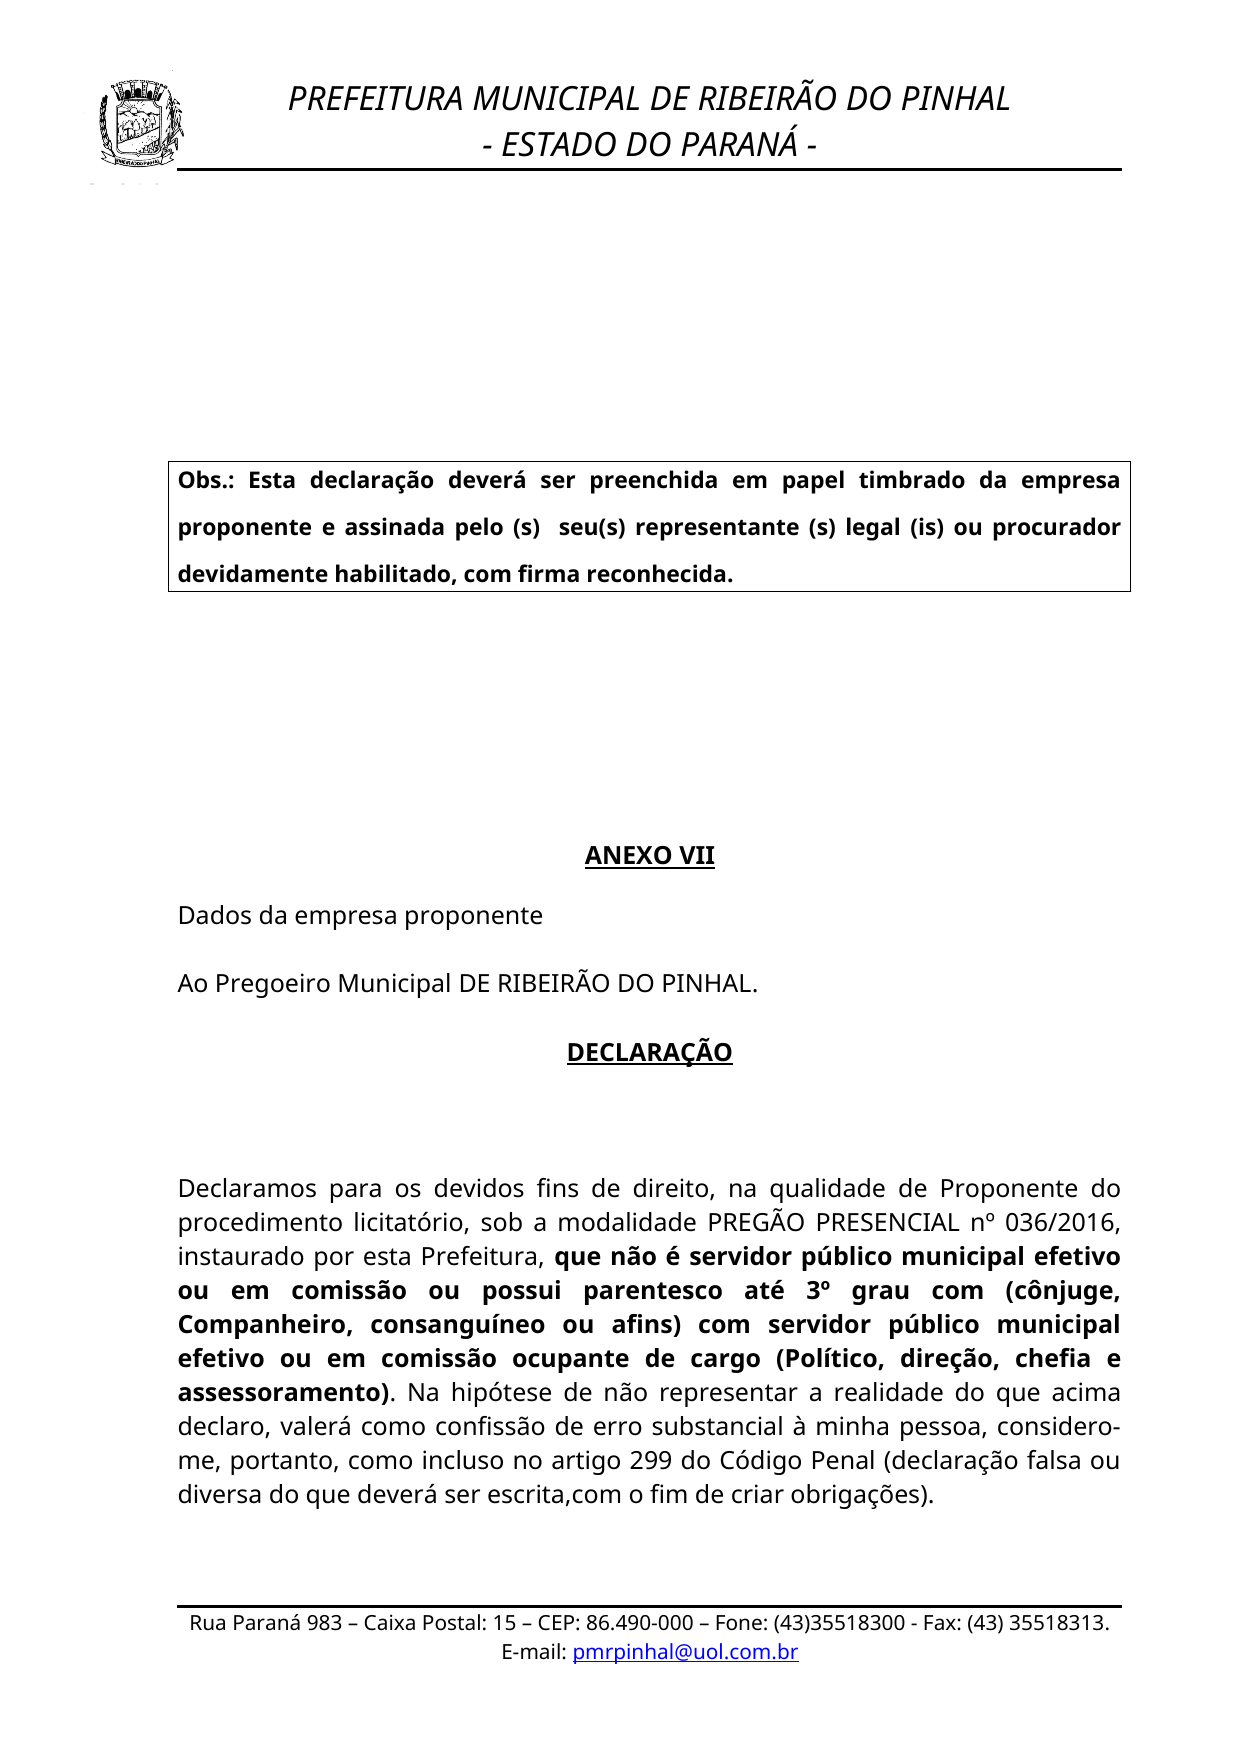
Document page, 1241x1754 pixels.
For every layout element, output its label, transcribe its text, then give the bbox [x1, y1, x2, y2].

text ANEXO VII [177, 838, 1122, 872]
text Dados da empresa proponente [177, 898, 1122, 932]
picture [83, 65, 202, 185]
text Ao Pregoeiro Municipal DE RIBEIRÃO DO PINHAL. [177, 966, 1122, 1000]
text Obs.: Esta declaração deverá ser preenchida em papel timbrado da empresa proponente e assinada pelo (s) seu(s) representante (s) legal (is) ou procurador devidamente habilitado, com firma reconhecida. [169, 462, 1130, 591]
text DECLARAÇÃO [177, 1034, 1122, 1068]
text Declaramos para os devidos fins de direito, na qualidade de Proponente do procedimento licitatório, sob a modalidade PREGÃO PRESENCIAL nº 036/2016, instaurado por esta Prefeitura, que não é servidor público municipal efetivo ou em comissão ou possui parentesco até 3º grau com (cônjuge, Companheiro, consanguíneo ou afins) com servidor público municipal efetivo ou em comissão ocupante de cargo (Político, direção, chefia e assessoramento). Na hipótese de não representar a realidade do que acima declaro, valerá como confissão de erro substancial à minha pessoa, considero-me, portanto, como incluso no artigo 299 do Código Penal (declaração falsa ou diversa do que deverá ser escrita,com o fim de criar obrigações). [177, 1170, 1122, 1511]
